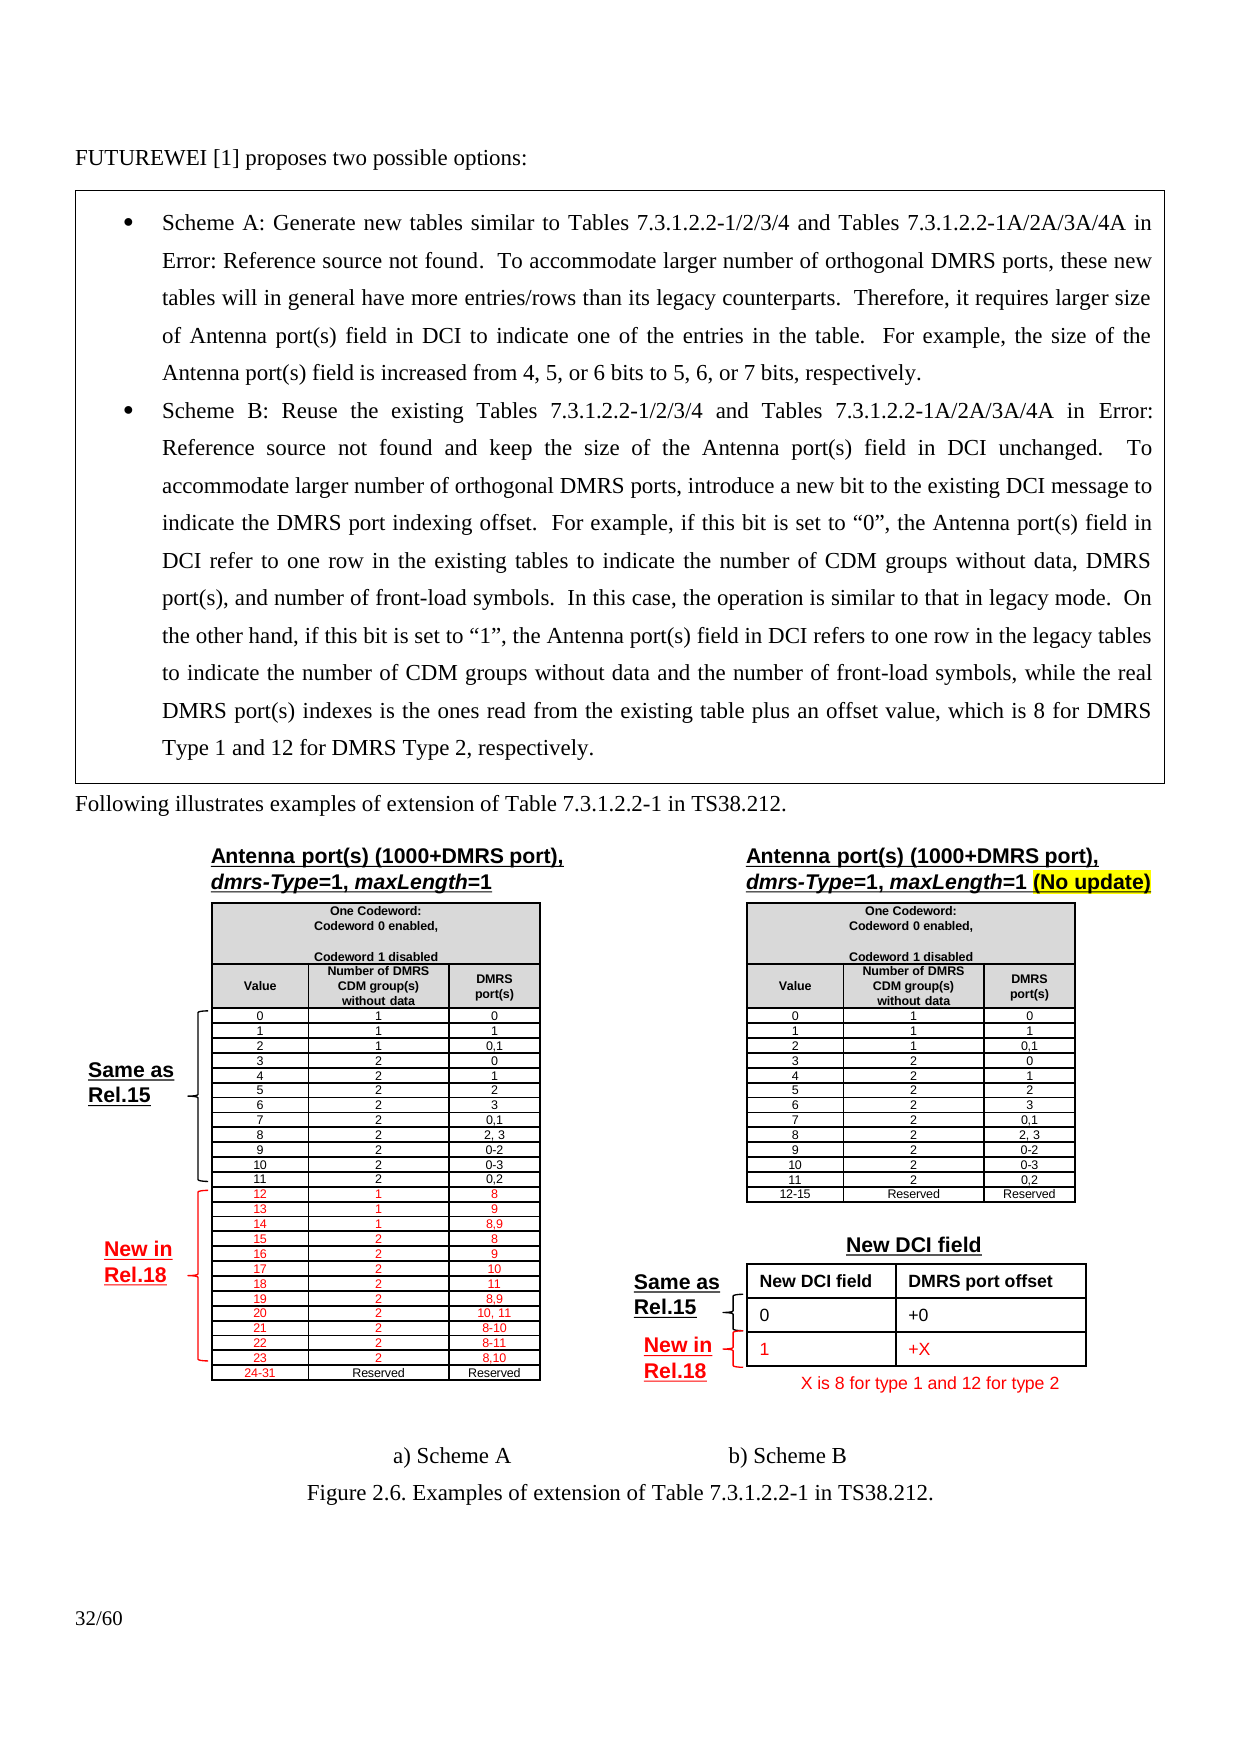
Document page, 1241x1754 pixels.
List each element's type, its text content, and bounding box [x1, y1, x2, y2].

text Following illustrates examples of extension of Table 7.3.1.2.2-1 in TS38.212. [75, 784, 1165, 822]
table_header Scheme A: Generate new tables similar to Tables 7.3.1.2.2-1/2/3/4 and Tables 7.3.1.2.2-1A/2A/3A/4A in [4]. To accommodate larger number of orthogonal DMRS ports, these new tables will in general have more entries/rows than its legacy counterparts. Therefore, it requires larger size of Antenna port(s) field in DCI to indicate one of the entries in the table. For example, the size of the Antenna port(s) field is increased from 4, 5, or 6 bits to 5, 6, or 7 bits, respectively. Scheme B: Reuse the existing Tables 7.3.1.2.2-1/2/3/4 and Tables 7.3.1.2.2-1A/2A/3A/4A in [4] and keep the size of the Antenna port(s) field in DCI unchanged. To accommodate larger number of orthogonal DMRS ports, introduce a new bit to the existing DCI message to indicate the DMRS port indexing offset. For example, if this bit is set to “0”, the Antenna port(s) field in DCI refer to one row in the existing tables to indicate the number of CDM groups without data, DMRS port(s), and number of front-load symbols. In this case, the operation is similar to that in legacy mode. On the other hand, if this bit is set to “1”, the Antenna port(s) field in DCI refers to one row in the legacy tables to indicate the number of CDM groups without data and the number of front-load symbols, while the real DMRS port(s) indexes is the ones read from the existing table plus an offset value, which is 8 for DMRS Type 1 and 12 for DMRS Type 2, respectively. [76, 191, 1164, 783]
text FUTUREWEI [1] proposes two possible options: [75, 138, 1165, 176]
text a) Scheme A b) Scheme B [75, 1436, 1165, 1474]
text Figure 2.6. Examples of extension of Table 7.3.1.2.2-1 in TS38.212. [75, 1474, 1165, 1511]
